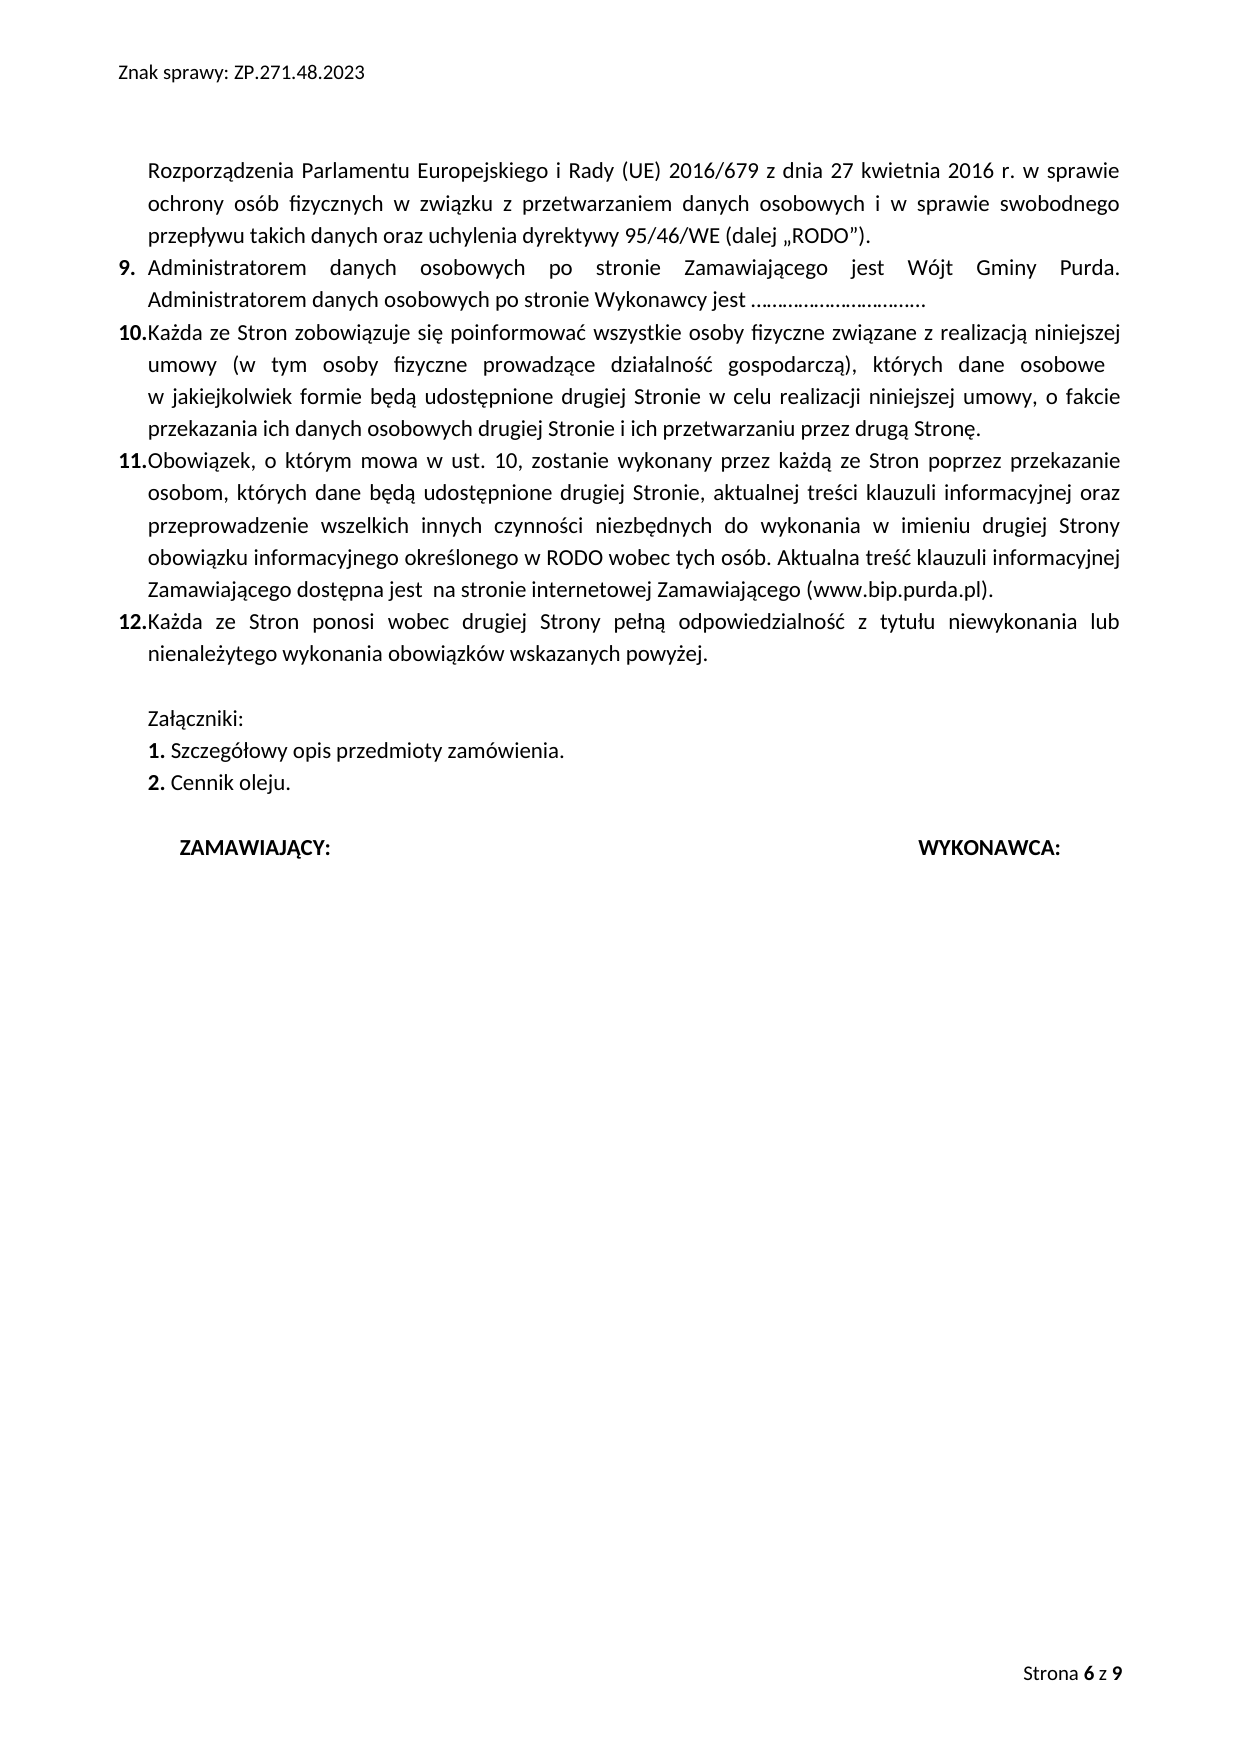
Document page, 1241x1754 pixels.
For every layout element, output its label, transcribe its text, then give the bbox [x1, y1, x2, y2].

list Każda ze Stron zobowiązuje się poinformować wszystkie osoby fizyczne związane z realizacją niniejszej umowy (w tym osoby fizyczne prowadzące działalność gospodarczą), których dane osobowe w jakiejkolwiek formie będą udostępnione drugiej Stronie w celu realizacji niniejszej umowy, o fakcie przekazania ich danych osobowych drugiej Stronie i ich przetwarzaniu przez drugą Stronę. [118, 318, 1122, 442]
list Administratorem danych osobowych po stronie Zamawiającego jest Wójt Gminy Purda. Administratorem danych osobowych po stronie Wykonawcy jest …………………………... [118, 253, 1122, 313]
list Każda ze Stron ponosi wobec drugiej Strony pełną odpowiedzialność z tytułu niewykonania lub nienależytego wykonania obowiązków wskazanych powyżej. [118, 607, 1122, 667]
text ZAMAWIAJĄCY: WYKONAWCA: [118, 833, 1122, 861]
text 2. Cennik oleju. [148, 768, 1122, 796]
list Obowiązek, o którym mowa w ust. 10, zostanie wykonany przez każdą ze Stron poprzez przekazanie osobom, których dane będą udostępnione drugiej Stronie, aktualnej treści klauzuli informacyjnej oraz przeprowadzenie wszelkich innych czynności niezbędnych do wykonania w imieniu drugiej Strony obowiązku informacyjnego określonego w RODO wobec tych osób. Aktualna treść klauzuli informacyjnej Zamawiającego dostępna jest na stronie internetowej Zamawiającego (www.bip.purda.pl). [118, 446, 1122, 603]
text Załączniki: [148, 704, 1122, 732]
text 1. Szczegółowy opis przedmioty zamówienia. [148, 736, 1122, 764]
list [118, 157, 1122, 249]
